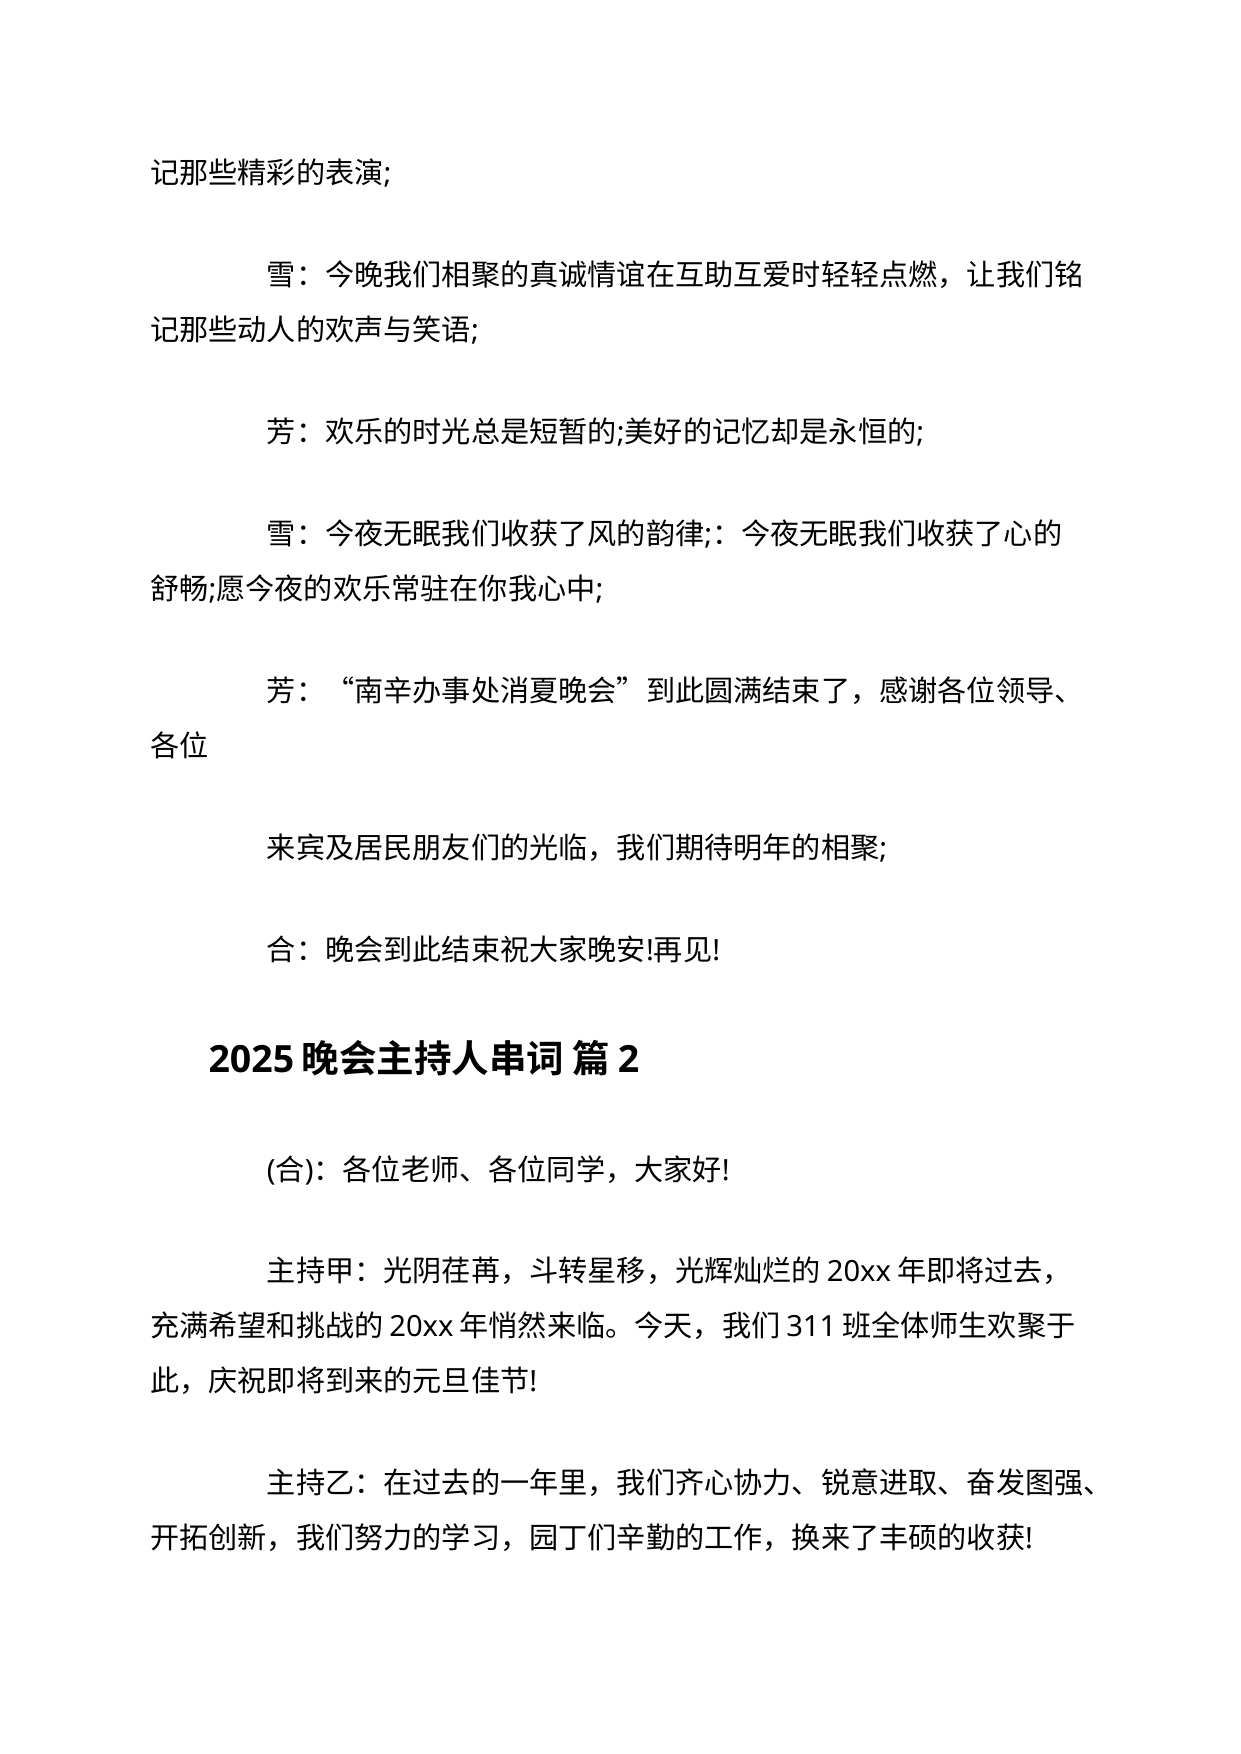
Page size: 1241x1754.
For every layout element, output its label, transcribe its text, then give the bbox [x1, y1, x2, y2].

text 主持乙：在过去的一年里，我们齐心协力、锐意进取、奋发图强、开拓创新，我们努力的学习，园丁们辛勤的工作，换来了丰硕的收获! [150, 1460, 1090, 1557]
text 来宾及居民朋友们的光临，我们期待明年的相聚; [150, 824, 1090, 867]
text 芳：“南辛办事处消夏晚会”到此圆满结束了，感谢各位领导、各位 [150, 668, 1090, 765]
text 主持甲：光阴荏苒，斗转星移，光辉灿烂的20xx年即将过去，充满希望和挑战的20xx年悄然来临。今天，我们311班全体师生欢聚于此，庆祝即将到来的元旦佳节! [150, 1248, 1090, 1400]
text (合)：各位老师、各位同学，大家好! [150, 1146, 1090, 1188]
text 雪：今晚我们相聚的真诚情谊在互助互爱时轻轻点燃，让我们铭记那些动人的欢声与笑语; [150, 252, 1090, 349]
text 芳：欢乐的时光总是短暂的;美好的记忆却是永恒的; [150, 409, 1090, 451]
text 合：晚会到此结束祝大家晚安!再见! [150, 926, 1090, 969]
text 雪：今夜无眠我们收获了风的韵律;：今夜无眠我们收获了心的舒畅;愿今夜的欢乐常驻在你我心中; [150, 511, 1090, 608]
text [150, 150, 1090, 192]
text 2025晚会主持人串词 篇2 [150, 1028, 1090, 1083]
